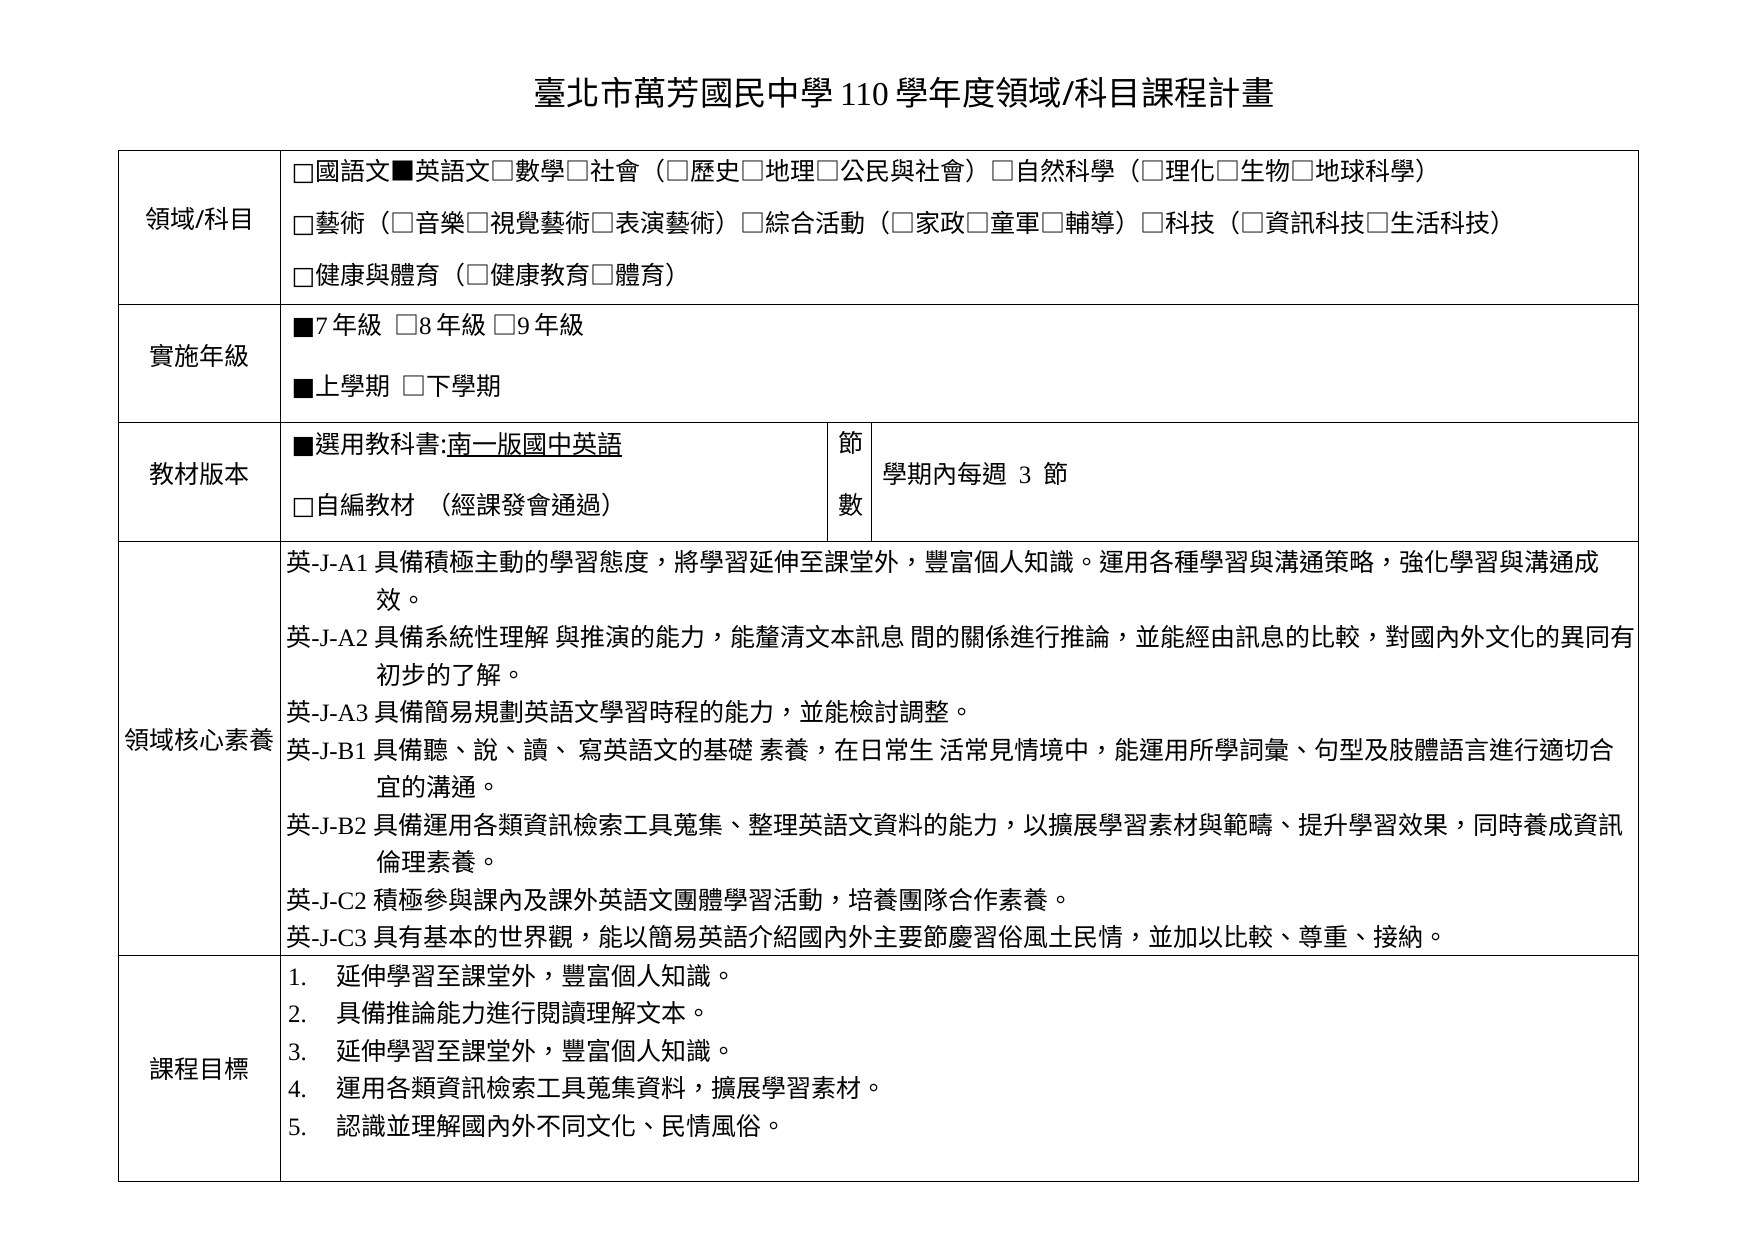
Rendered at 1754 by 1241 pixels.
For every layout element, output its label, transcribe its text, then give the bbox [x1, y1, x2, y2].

table_cell 英-J-A1 具備積極主動的學習態度，將學習延伸至課堂外，豐富個人知識。運用各種學習與溝通策略，強化學習與溝通成效。 英-J-A2 具備系統性理解 與推演的能力，能釐清文本訊息 間的關係進行推論，並能經由訊息的比較，對國內外文化的異同有初步的了解。 英-J-A3 具備簡易規劃英語文學習時程的能力，並能檢討調整。 英-J-B1 具備聽、說、讀、 寫英語文的基礎 素養，在日常生 活常見情境中，能運用所學詞彙、句型及肢體語言進行適切合 宜的溝通。 英-J-B2 具備運用各類資訊檢索工具蒐集、整理英語文資料的能力，以擴展學習素材與範疇、提升學習效果，同時養成資訊倫理素養。 英-J-C2 積極參與課內及課外英語文團體學習活動，培養團隊合作素養。 英-J-C3 具有基本的世界觀，能以簡易英語介紹國內外主要節慶習俗風土民情，並加以比較、尊重、接納。 [281, 542, 1638, 954]
list 臺北市萬芳國民中學110學年度領域/科目課程計畫 [124, 53, 1683, 128]
table_cell 實施年級 [119, 305, 280, 422]
table_cell 領域核心素養 [119, 542, 280, 954]
table_cell 節數 [828, 423, 871, 541]
table_header □國語文■英語文□數學□社會（□歷史□地理□公民與社會）□自然科學（□理化□生物□地球科學） □藝術（□音樂□視覺藝術□表演藝術）□綜合活動（□家政□童軍□輔導）□科技（□資訊科技□生活科技） □健康與體育（□健康教育□體育） [281, 151, 1638, 304]
table_cell 教材版本 [119, 423, 280, 541]
table_cell 課程目標 [119, 956, 280, 1181]
table_cell ■7年級 □8年級 □9年級 ■上學期 □下學期 [281, 305, 1638, 422]
table_cell ■選用教科書:南一版國中英語 □自編教材 （經課發會通過） [281, 423, 827, 541]
table_cell 學期內每週 3 節 [872, 423, 1638, 541]
table_header 領域/科目 [119, 151, 280, 304]
table_cell 1. 延伸學習至課堂外，豐富個人知識。 2. 具備推論能力進行閱讀理解文本。 3. 延伸學習至課堂外，豐富個人知識。 4. 運用各類資訊檢索工具蒐集資料，擴展學習素材。 5. 認識並理解國內外不同文化、民情風俗。 [281, 956, 1638, 1181]
